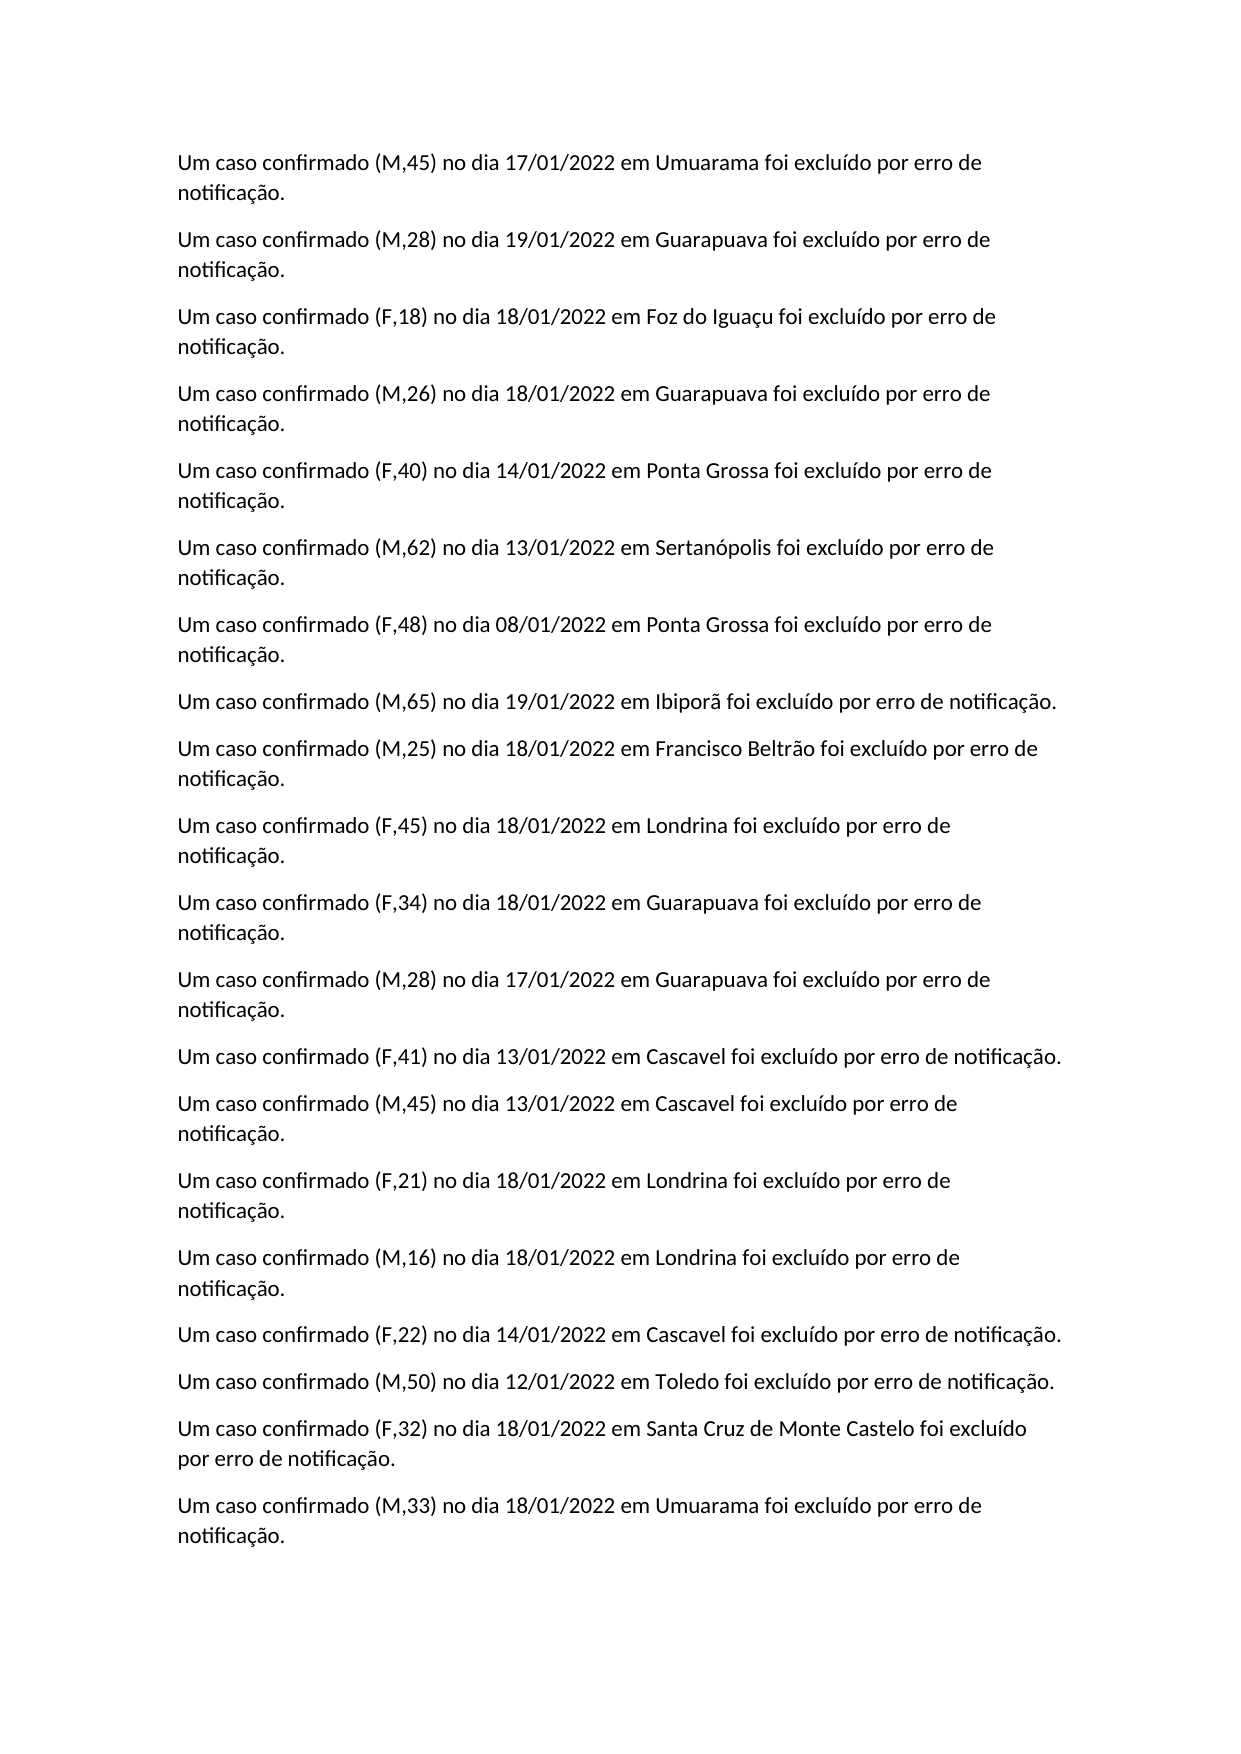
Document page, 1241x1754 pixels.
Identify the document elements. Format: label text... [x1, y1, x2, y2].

text Um caso confirmado (M,50) no dia 12/01/2022 em Toledo foi excluído por erro de notificação. [177, 1367, 1063, 1395]
text Um caso confirmado (F,21) no dia 18/01/2022 em Londrina foi excluído por erro de notificação. [177, 1166, 1063, 1224]
text Um caso confirmado (M,62) no dia 13/01/2022 em Sertanópolis foi excluído por erro de notificação. [177, 533, 1063, 591]
text Um caso confirmado (F,41) no dia 13/01/2022 em Cascavel foi excluído por erro de notificação. [177, 1042, 1063, 1070]
text Um caso confirmado (M,26) no dia 18/01/2022 em Guarapuava foi excluído por erro de notificação. [177, 379, 1063, 437]
text Um caso confirmado (F,48) no dia 08/01/2022 em Ponta Grossa foi excluído por erro de notificação. [177, 610, 1063, 668]
text Um caso confirmado (M,45) no dia 17/01/2022 em Umuarama foi excluído por erro de notificação. [177, 148, 1063, 206]
text Um caso confirmado (F,45) no dia 18/01/2022 em Londrina foi excluído por erro de notificação. [177, 811, 1063, 869]
text Um caso confirmado (F,40) no dia 14/01/2022 em Ponta Grossa foi excluído por erro de notificação. [177, 456, 1063, 514]
text Um caso confirmado (M,16) no dia 18/01/2022 em Londrina foi excluído por erro de notificação. [177, 1243, 1063, 1302]
text Um caso confirmado (F,22) no dia 14/01/2022 em Cascavel foi excluído por erro de notificação. [177, 1321, 1063, 1348]
text Um caso confirmado (M,28) no dia 17/01/2022 em Guarapuava foi excluído por erro de notificação. [177, 965, 1063, 1023]
text Um caso confirmado (M,45) no dia 13/01/2022 em Cascavel foi excluído por erro de notificação. [177, 1089, 1063, 1147]
text Um caso confirmado (M,25) no dia 18/01/2022 em Francisco Beltrão foi excluído por erro de notificação. [177, 734, 1063, 792]
text Um caso confirmado (M,28) no dia 19/01/2022 em Guarapuava foi excluído por erro de notificação. [177, 225, 1063, 283]
text Um caso confirmado (F,32) no dia 18/01/2022 em Santa Cruz de Monte Castelo foi excluído por erro de notificação. [177, 1414, 1063, 1472]
text Um caso confirmado (F,34) no dia 18/01/2022 em Guarapuava foi excluído por erro de notificação. [177, 888, 1063, 946]
text Um caso confirmado (M,33) no dia 18/01/2022 em Umuarama foi excluído por erro de notificação. [177, 1491, 1063, 1549]
text Um caso confirmado (M,65) no dia 19/01/2022 em Ibiporã foi excluído por erro de notificação. [177, 687, 1063, 715]
text Um caso confirmado (F,18) no dia 18/01/2022 em Foz do Iguaçu foi excluído por erro de notificação. [177, 302, 1063, 360]
